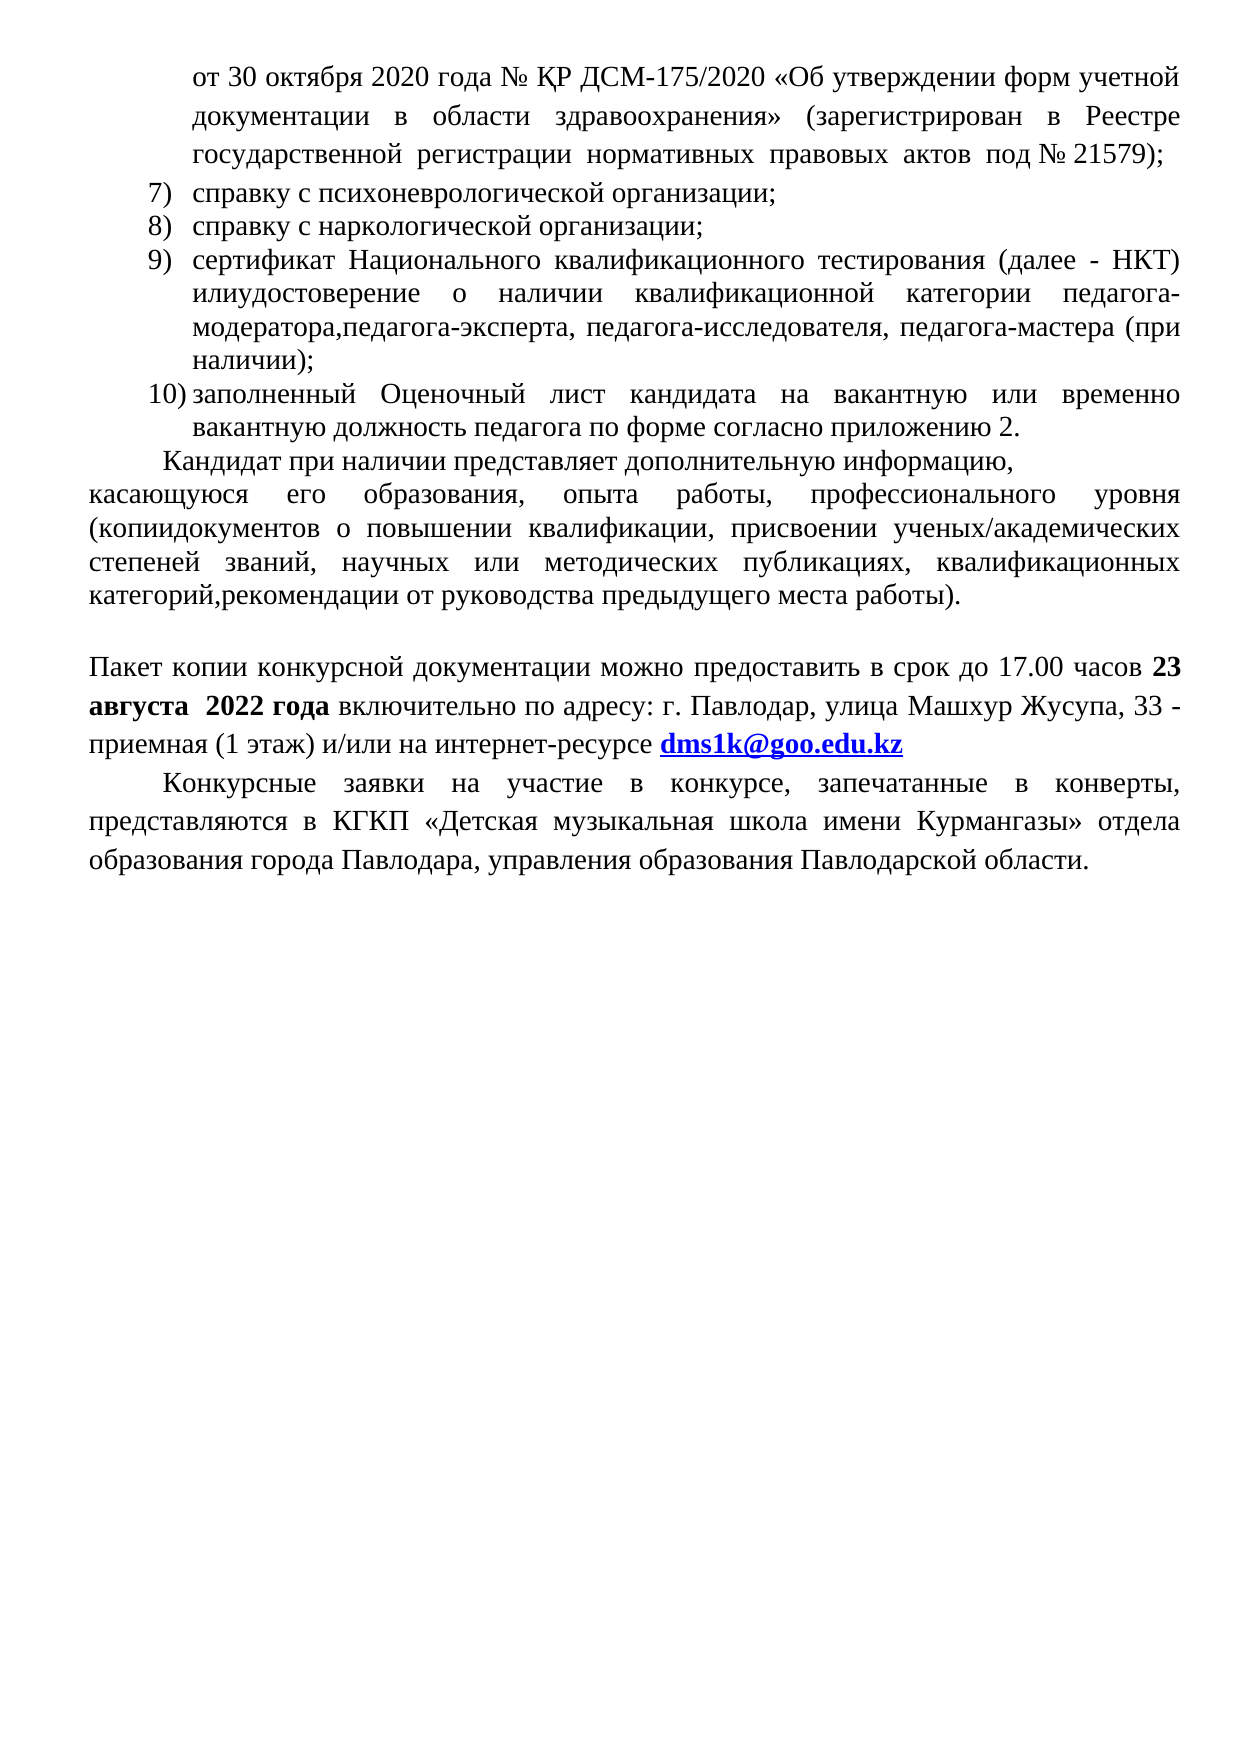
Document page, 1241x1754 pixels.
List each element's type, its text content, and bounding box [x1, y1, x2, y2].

list справку с психоневрологической организации; [148, 175, 1181, 208]
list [148, 59, 1181, 170]
text Конкурсные заявки на участие в конкурсе, запечатанные в конверты, представляются в КГКП «Детская музыкальная школа имени Курмангазы» отдела образования города Павлодара, управления образования Павлодарской области. [89, 765, 1181, 876]
list сертификат Национального квалификационного тестирования (далее - НКТ) илиудостоверение о наличии квалификационной категории педагога-модератора,педагога-эксперта, педагога-исследователя, педагога-мастера (при наличии); [148, 242, 1181, 376]
list заполненный Оценочный лист кандидата на вакантную или временно вакантную должность педагога по форме согласно приложению 2. [148, 376, 1181, 443]
text Кандидат при наличии представляет дополнительную информацию, [89, 443, 1181, 477]
text Пакет копии конкурсной документации можно предоставить в срок до 17.00 часов 23 августа 2022 года включительно по адресу: г. Павлодар, улица Машхур Жусупа, 33 - приемная (1 этаж) и/или на интернет-ресурсе dms1k@goo.edu.kz [89, 649, 1181, 760]
list справку с наркологической организации; [148, 208, 1181, 242]
text касающуюся его образования, опыта работы, профессионального уровня (копиидокументов о повышении квалификации, присвоении ученых/академических степеней званий, научных или методических публикациях, квалификационных категорий,рекомендации от руководства предыдущего места работы). [89, 477, 1181, 611]
